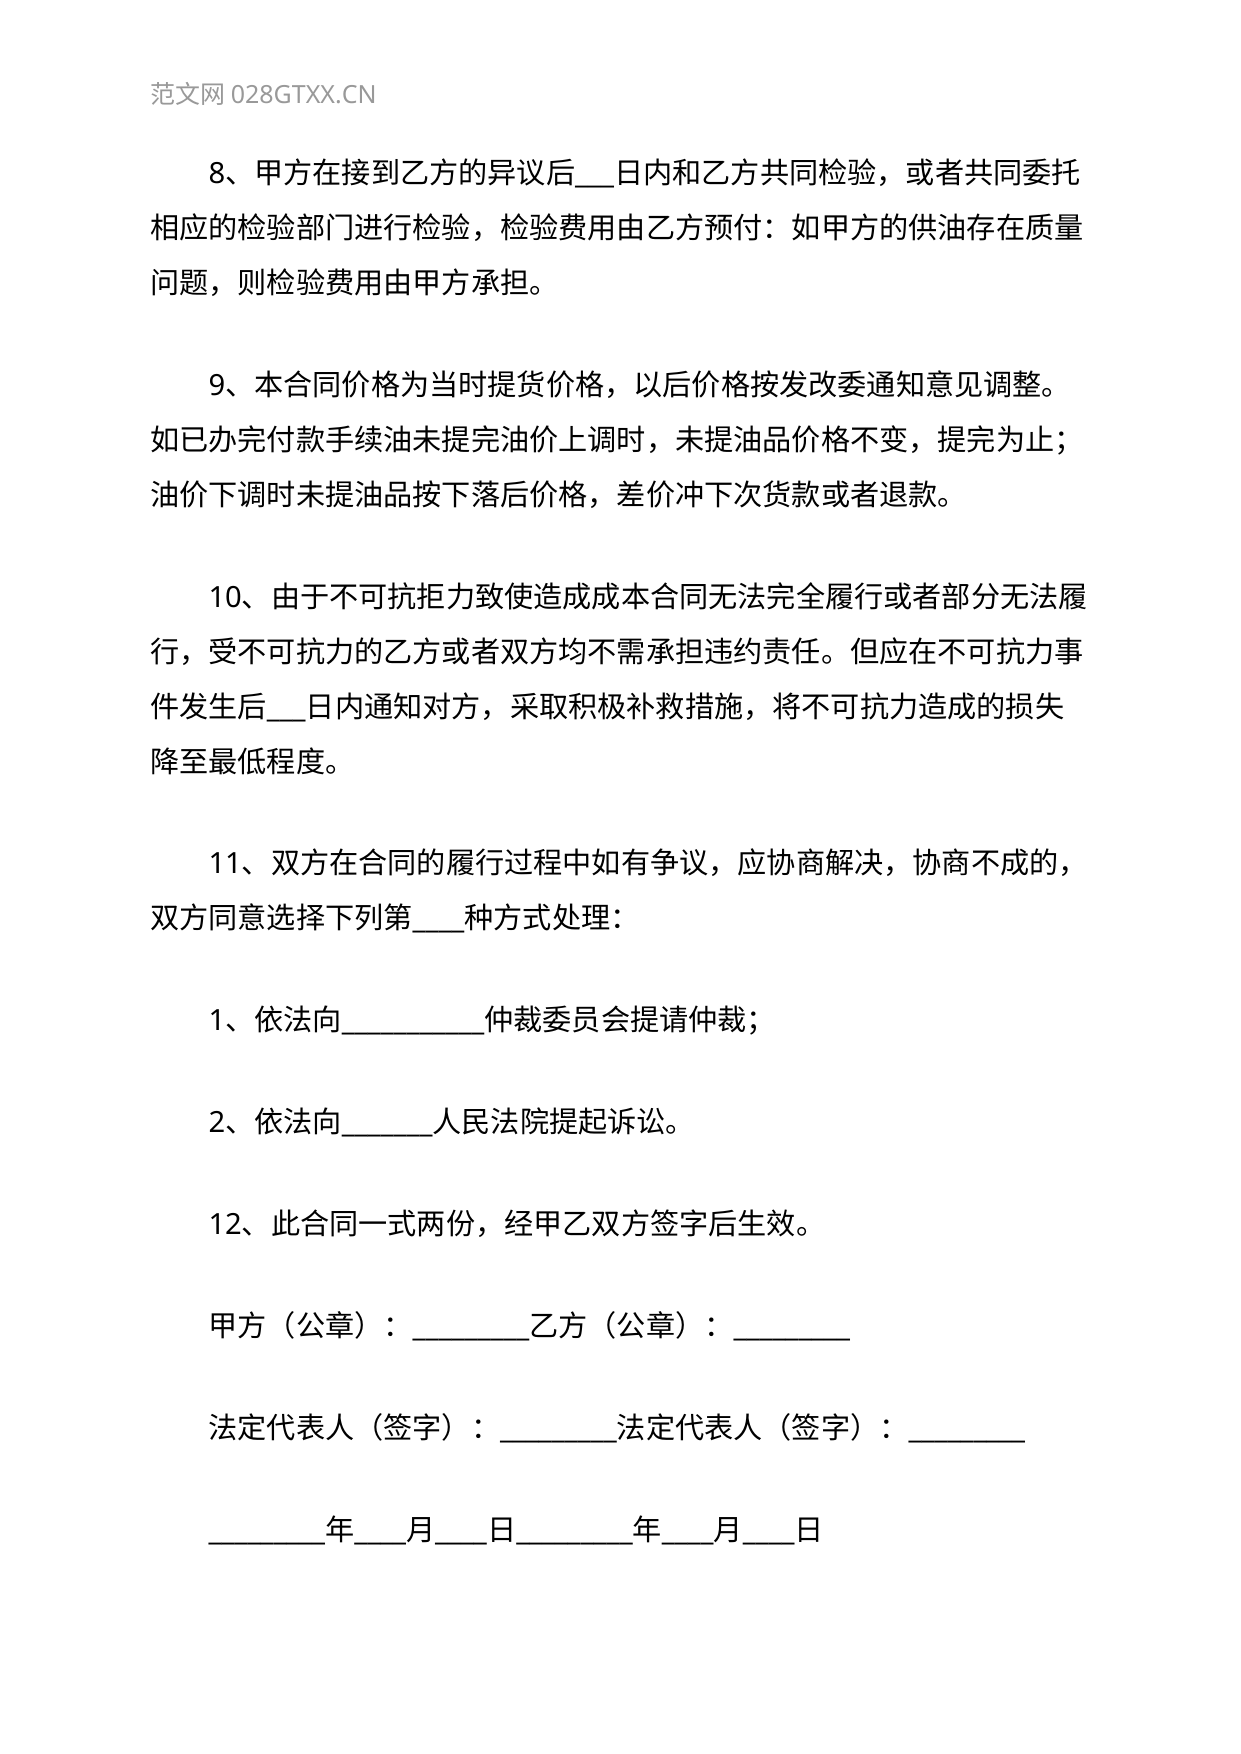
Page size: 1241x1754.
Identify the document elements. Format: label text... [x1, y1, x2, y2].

text 法定代表人（签字）：_________法定代表人（签字）：_________ [150, 1405, 1090, 1447]
text 10、由于不可抗拒力致使造成成本合同无法完全履行或者部分无法履行，受不可抗力的乙方或者双方均不需承担违约责任。但应在不可抗力事件发生后___日内通知对方，采取积极补救措施，将不可抗力造成的损失降至最低程度。 [150, 573, 1090, 781]
text 甲方（公章）：_________乙方（公章）：_________ [150, 1303, 1090, 1345]
text 11、双方在合同的履行过程中如有争议，应协商解决，协商不成的，双方同意选择下列第____种方式处理： [150, 840, 1090, 937]
text 2、依法向_______人民法院提起诉讼。 [150, 1099, 1090, 1141]
text 12、此合同一式两份，经甲乙双方签字后生效。 [150, 1201, 1090, 1243]
text 8、甲方在接到乙方的异议后___日内和乙方共同检验，或者共同委托相应的检验部门进行检验，检验费用由乙方预付：如甲方的供油存在质量问题，则检验费用由甲方承担。 [150, 150, 1090, 302]
text 9、本合同价格为当时提货价格，以后价格按发改委通知意见调整。如已办完付款手续油未提完油价上调时，未提油品价格不变，提完为止；油价下调时未提油品按下落后价格，差价冲下次货款或者退款。 [150, 362, 1090, 514]
text 1、依法向___________仲裁委员会提请仲裁； [150, 997, 1090, 1039]
text _________年____月____日_________年____月____日 [150, 1507, 1090, 1549]
